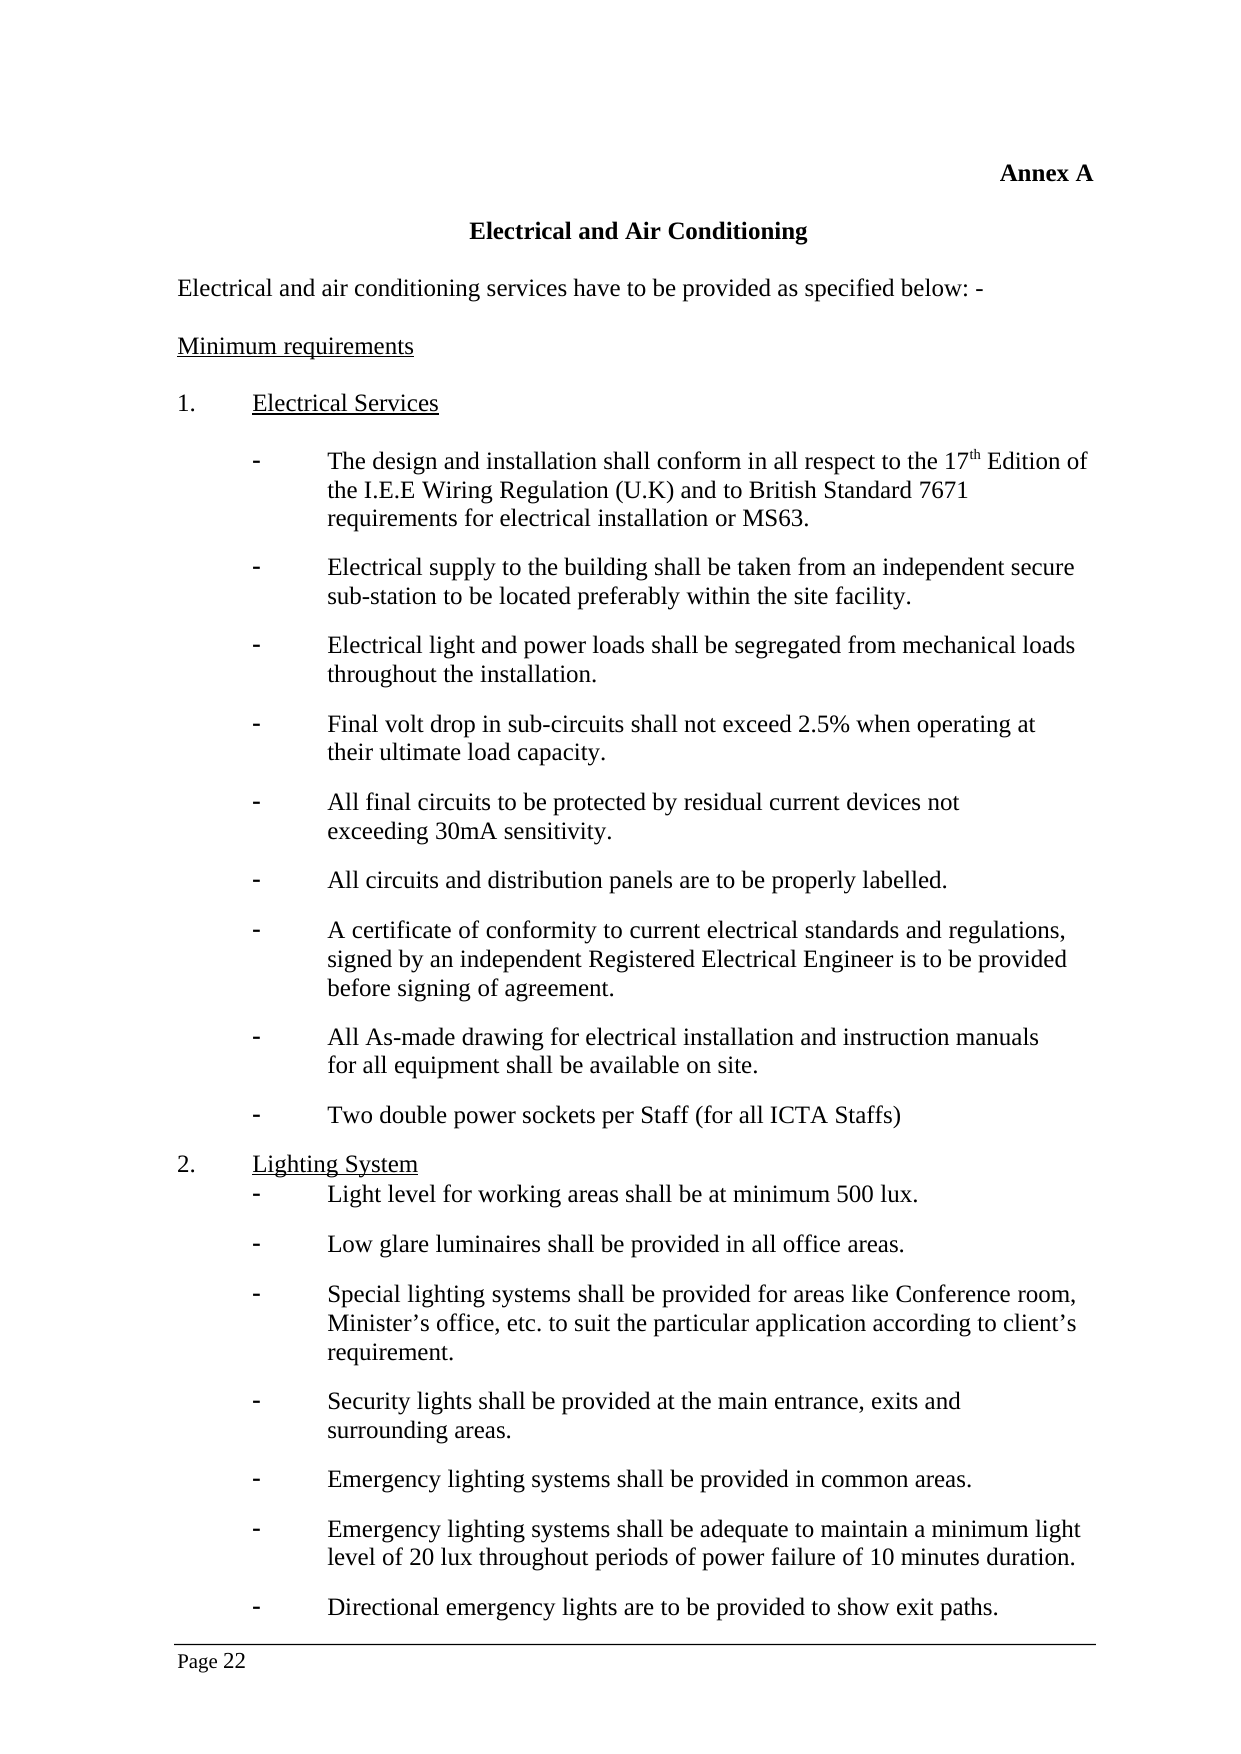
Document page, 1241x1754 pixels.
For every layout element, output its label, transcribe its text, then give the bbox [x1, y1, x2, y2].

list Special lighting systems shall be provided for areas like Conference room, Minister’s office, etc. to suit the particular application according to client’s requirement. [252, 1279, 1078, 1366]
list Emergency lighting systems shall be adequate to maintain a minimum light level of 20 lux throughout periods of power failure of 10 minutes duration. [252, 1514, 1081, 1571]
text Electrical and air conditioning services have to be provided as specified below: - Minimum requirements [177, 273, 985, 359]
list Emergency lighting systems shall be provided in common areas. [252, 1464, 1165, 1493]
list All circuits and distribution panels are to be properly labelled. [252, 865, 1165, 894]
text Electrical and Air Conditioning [156, 216, 1120, 244]
list Security lights shall be provided at the main entrance, exits and surrounding areas. [252, 1386, 1088, 1443]
list Electrical Services [177, 388, 1165, 417]
list The design and installation shall conform in all respect to the 17th Edition of the I.E.E Wiring Regulation (U.K) and to British Standard 7671 requirements for electrical installation or MS63. [252, 446, 1089, 532]
list Directional emergency lights are to be provided to show exit paths. [252, 1592, 1165, 1621]
list A certificate of conformity to current electrical standards and regulations, signed by an independent Registered Electrical Engineer is to be provided before signing of agreement. [252, 915, 1067, 1001]
list Light level for working areas shall be at minimum 500 lux. [252, 1178, 1165, 1209]
list Lighting System [177, 1149, 1165, 1178]
list All As-made drawing for electrical installation and instruction manuals for all equipment shall be available on site. [252, 1022, 1074, 1079]
list Final volt drop in sub-circuits shall not exceed 2.5% when operating at their ultimate load capacity. [252, 709, 1087, 766]
list Electrical light and power loads shall be segregated from mechanical loads throughout the installation. [252, 631, 1075, 688]
list Two double power sockets per Staff (for all ICTA Staffs) [252, 1100, 1074, 1128]
list Low glare luminaires shall be provided in all office areas. [252, 1229, 1165, 1258]
text Annex A [156, 158, 1093, 187]
list All final circuits to be protected by residual current devices not exceeding 30mA sensitivity. [252, 787, 1066, 845]
list Electrical supply to the building shall be taken from an independent secure sub-station to be located preferably within the site facility. [252, 552, 1075, 610]
